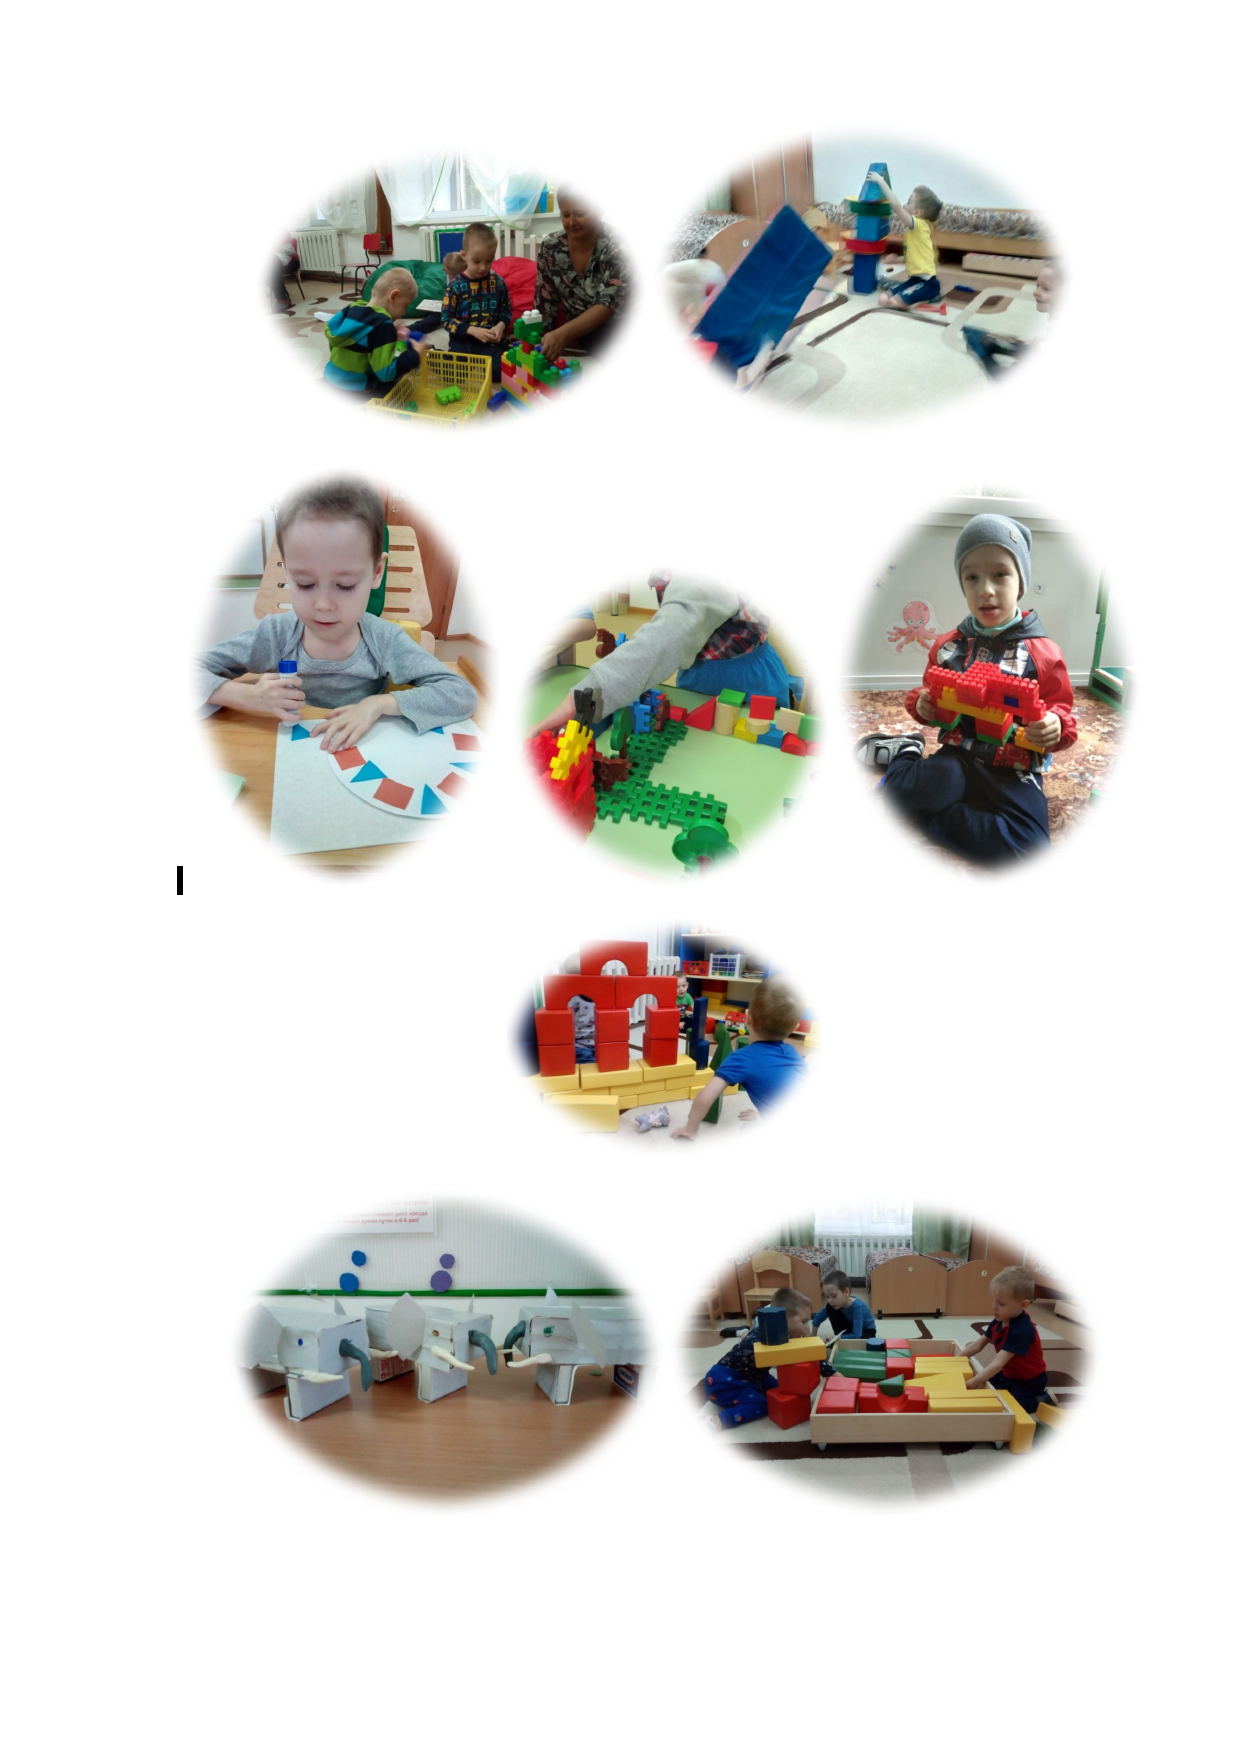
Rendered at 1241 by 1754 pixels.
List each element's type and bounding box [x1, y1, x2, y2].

picture [698, 1221, 1074, 1489]
picture [213, 494, 474, 858]
picture [681, 148, 1046, 409]
picture [284, 170, 619, 408]
picture [862, 508, 1112, 858]
picture [539, 592, 802, 859]
picture [532, 945, 797, 1132]
picture [256, 1217, 635, 1489]
